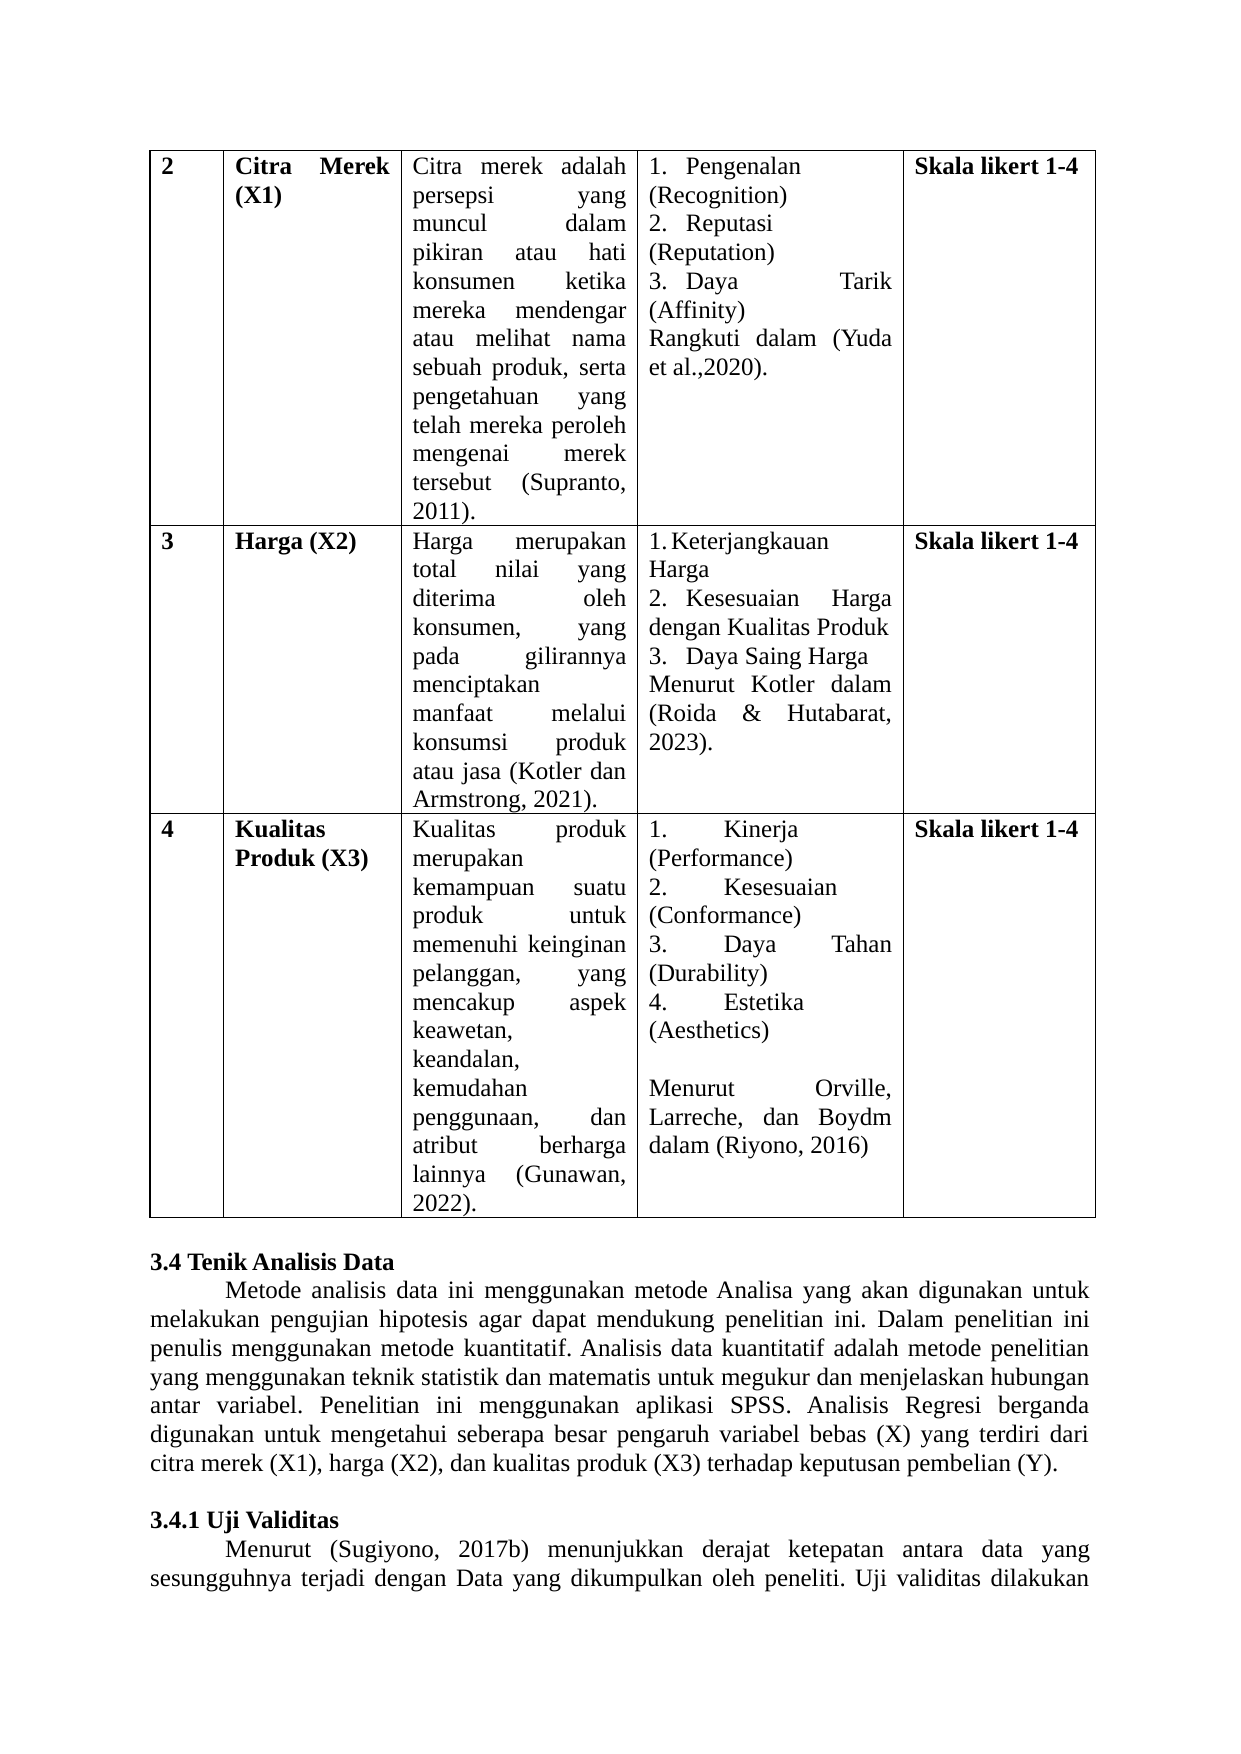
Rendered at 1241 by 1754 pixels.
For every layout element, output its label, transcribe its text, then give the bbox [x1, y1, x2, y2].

table_cell Citra Merek (X1) [224, 151, 401, 525]
table_cell 3 [151, 526, 223, 813]
table_cell Kualitas Produk (X3) [224, 814, 401, 1217]
table_cell Skala likert 1-4 [904, 151, 1095, 525]
table_cell Skala likert 1-4 [904, 814, 1095, 1217]
table_cell Skala likert 1-4 [904, 526, 1095, 813]
table_cell Kinerja (Performance) Kesesuaian (Conformance) Daya Tahan (Durability) Estetika (Aesthetics) Menurut Orville, Larreche, dan Boydm dalam [638, 814, 903, 1217]
table_cell Kualitas produk merupakan kemampuan suatu produk untuk memenuhi keinginan pelanggan, yang mencakup aspek keawetan, keandalan, kemudahan penggunaan, dan atribut berharga lainnya (Gunawan, 2022). [402, 814, 637, 1217]
text Metode analisis data ini menggunakan metode Analisa yang akan digunakan untuk melakukan pengujian hipotesis agar dapat mendukung penelitian ini. Dalam penelitian ini penulis menggunakan metode kuantitatif. Analisis data kuantitatif adalah metode penelitian yang menggunakan teknik statistik dan matematis untuk megukur dan menjelaskan hubungan antar variabel. Penelitian ini menggunakan aplikasi SPSS. Analisis Regresi berganda digunakan untuk mengetahui seberapa besar pengaruh variabel bebas (X) yang terdiri dari citra merek (X1), harga (X2), dan kualitas produk (X3) terhadap keputusan pembelian (Y). [150, 1275, 1090, 1477]
table_cell Citra merek adalah persepsi yang muncul dalam pikiran atau hati konsumen ketika mereka mendengar atau melihat nama sebuah produk, serta pengetahuan yang telah mereka peroleh mengenai merek tersebut (Supranto, 2011). [402, 151, 637, 525]
table_cell Harga (X2) [224, 526, 401, 813]
table_cell Harga merupakan total nilai yang diterima oleh konsumen, yang pada gilirannya menciptakan manfaat melalui konsumsi produk atau jasa (Kotler dan Armstrong, 2021). [402, 526, 637, 813]
table_cell Keterjangkauan Harga Kesesuaian Harga dengan Kualitas Produk Daya Saing Harga Menurut Kotler dalam . [638, 526, 903, 813]
table_cell 2 [151, 151, 223, 525]
text 3.4.1 Uji Validitas [150, 1505, 1090, 1534]
table_cell 4 [151, 814, 223, 1217]
table_cell Pengenalan (Recognition) Reputasi (Reputation) Daya Tarik (Affinity) Rangkuti dalam . [638, 151, 903, 525]
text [150, 1534, 1090, 1592]
text 3.4 Tenik Analisis Data [150, 1247, 1090, 1275]
